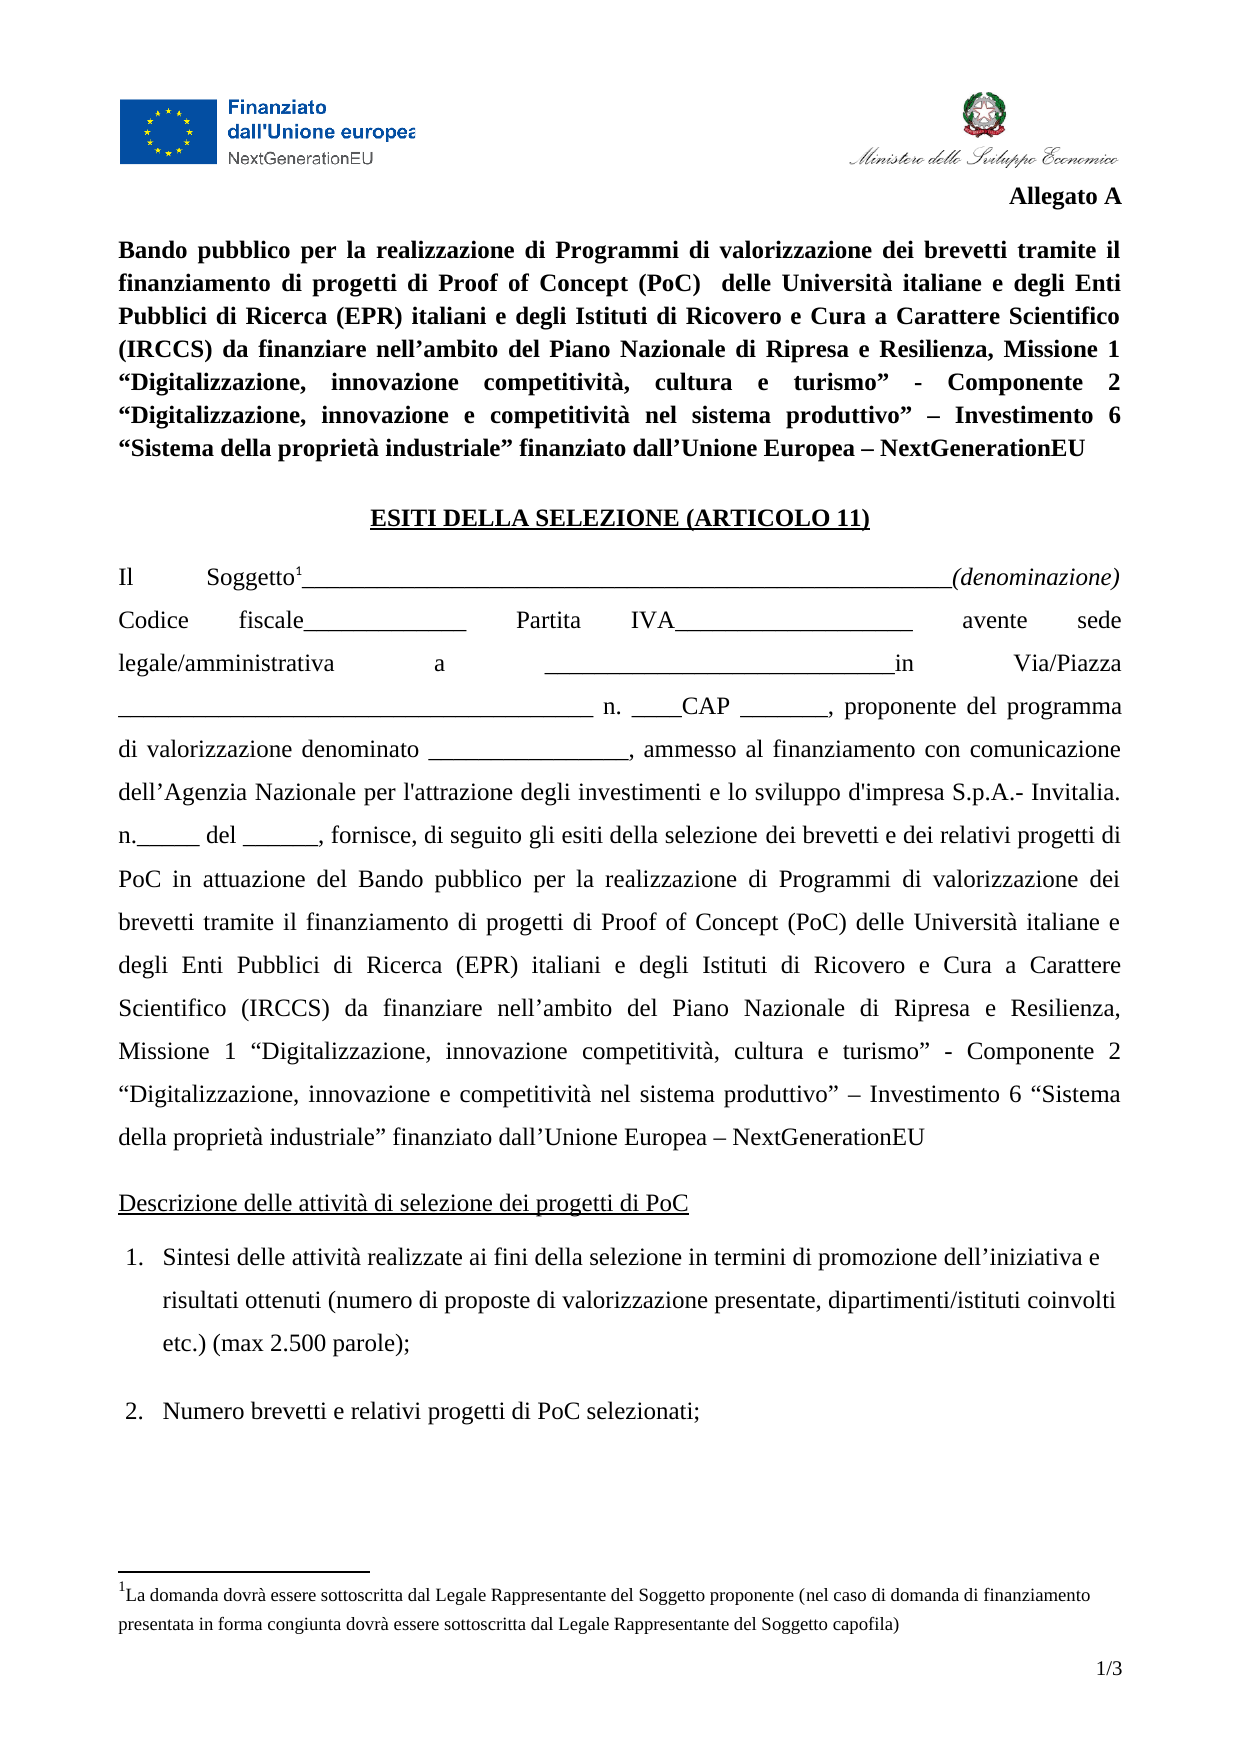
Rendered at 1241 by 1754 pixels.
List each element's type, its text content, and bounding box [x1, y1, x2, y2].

text Il Soggetto____________________________________________________(denominazione) Codice fiscale_____________ Partita IVA___________________ avente sede legale/amministrativa a ____________________________in Via/Piazza ______________________________________ n. ____CAP _______, proponente del programma di valorizzazione denominato ________________, ammesso al finanziamento con comunicazione dell’Agenzia Nazionale per l'attrazione degli investimenti e lo sviluppo d'impresa S.p.A.- Invitalia. n._____ del ______, fornisce, di seguito gli esiti della selezione dei brevetti e dei relativi progetti di PoC in attuazione del Bando pubblico per la realizzazione di Programmi di valorizzazione dei brevetti tramite il finanziamento di progetti di Proof of Concept (PoC) delle Università italiane e degli Enti Pubblici di Ricerca (EPR) italiani e degli Istituti di Ricovero e Cura a Carattere Scientifico (IRCCS) da finanziare nell’ambito del Piano Nazionale di Ripresa e Resilienza, Missione 1 “Digitalizzazione, innovazione competitività, cultura e turismo” - Componente 2 “Digitalizzazione, innovazione e competitività nel sistema produttivo” – Investimento 6 “Sistema della proprietà industriale” finanziato dall’Unione Europea – NextGenerationEU [118, 562, 1122, 1151]
picture [118, 95, 415, 167]
text Descrizione delle attività di selezione dei progetti di PoC [118, 1191, 1122, 1217]
list Sintesi delle attività realizzate ai fini della selezione in termini di promozione dell’iniziativa e risultati ottenuti (numero di proposte di valorizzazione presentate, dipartimenti/istituti coinvolti etc.) (max 2.500 parole); [125, 1242, 1122, 1357]
text Bando pubblico per la realizzazione di Programmi di valorizzazione dei brevetti tramite il finanziamento di progetti di Proof of Concept (PoC) delle Università italiane e degli Enti Pubblici di Ricerca (EPR) italiani e degli Istituti di Ricovero e Cura a Carattere Scientifico (IRCCS) da finanziare nell’ambito del Piano Nazionale di Ripresa e Resilienza, Missione 1 “Digitalizzazione, innovazione competitività, cultura e turismo” - Componente 2 “Digitalizzazione, innovazione e competitività nel sistema produttivo” – Investimento 6 “Sistema della proprietà industriale” finanziato dall’Unione Europea – NextGenerationEU [118, 235, 1122, 462]
list Numero brevetti e relativi progetti di PoC selezionati; [125, 1396, 1122, 1425]
text ESITI DELLA SELEZIONE (ARTICOLO 11) [118, 503, 1122, 532]
picture [842, 85, 1124, 167]
